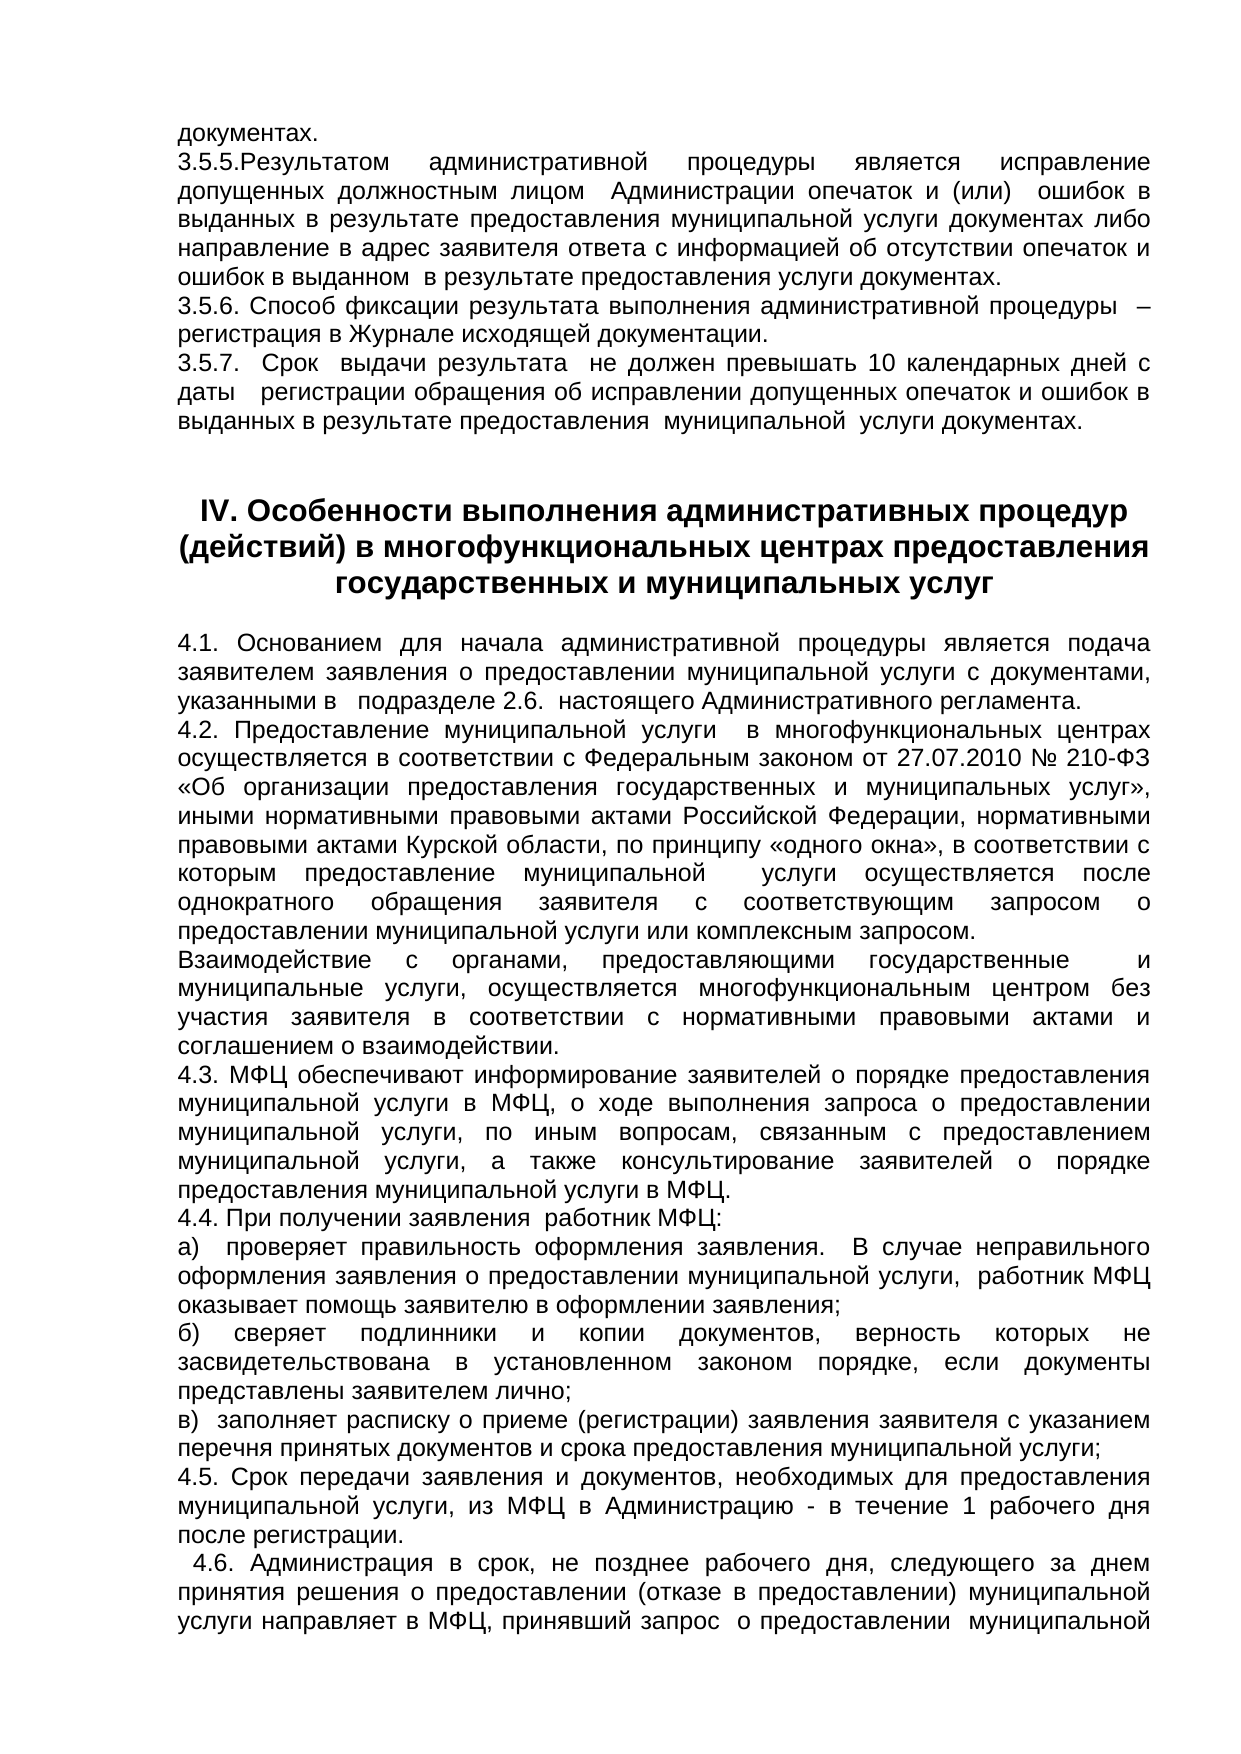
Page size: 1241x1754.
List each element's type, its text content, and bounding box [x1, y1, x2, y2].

text в) заполняет расписку о приеме (регистрации) заявления заявителя с указанием перечня принятых документов и срока предоставления муниципальной услуги; [177, 1405, 1152, 1462]
text 4.5. Срок передачи заявления и документов, необходимых для предоставления муниципальной услуги, из МФЦ в Администрацию - в течение 1 рабочего дня после регистрации. [177, 1462, 1152, 1548]
text 3.5.5.Результатом административной процедуры является исправление допущенных должностным лицом Администрации опечаток и (или) ошибок в выданных в результате предоставления муниципальной услуги документах либо направление в адрес заявителя ответа с информацией об отсутствии опечаток и ошибок в выданном в результате предоставления услуги документах. [177, 147, 1152, 291]
text Взаимодействие с органами, предоставляющими государственные и муниципальные услуги, осуществляется многофункциональным центром без участия заявителя в соответствии с нормативными правовыми актами и соглашением о взаимодействии. [177, 945, 1152, 1060]
text 4.1. Основанием для начала административной процедуры является подача заявителем заявления о предоставлении муниципальной услуги с документами, указанными в подразделе 2.6. настоящего Административного регламента. [177, 628, 1152, 715]
text б) сверяет подлинники и копии документов, верность которых не засвидетельствована в установленном законом порядке, если документы представлены заявителем лично; [177, 1318, 1152, 1405]
text 4.3. МФЦ обеспечивают информирование заявителей о порядке предоставления муниципальной услуги в МФЦ, о ходе выполнения запроса о предоставлении муниципальной услуги, по иным вопросам, связанным с предоставлением муниципальной услуги, а также консультирование заявителей о порядке предоставления муниципальной услуги в МФЦ. [177, 1060, 1152, 1203]
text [177, 1548, 1152, 1635]
text 4.2. Предоставление муниципальной услуги в многофункциональных центрах осуществляется в соответствии с Федеральным законом от 27.07.2010 № 210-ФЗ «Об организации предоставления государственных и муниципальных услуг», иными нормативными правовыми актами Российской Федерации, нормативными правовыми актами Курской области, по принципу «одного окна», в соответствии с которым предоставление муниципальной услуги осуществляется после однократного обращения заявителя с соответствующим запросом о предоставлении муниципальной услуги или комплексным запросом. [177, 715, 1152, 945]
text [177, 118, 1152, 147]
text 3.5.6. Способ фиксации результата выполнения административной процедуры – регистрация в Журнале исходящей документации. [177, 291, 1152, 348]
text 4.4. При получении заявления работник МФЦ: [177, 1203, 1152, 1232]
text 3.5.7. Срок выдачи результата не должен превышать 10 календарных дней с даты регистрации обращения об исправлении допущенных опечаток и ошибок в выданных в результате предоставления муниципальной услуги документах. [177, 348, 1152, 434]
text IV. Особенности выполнения административных процедур (действий) в многофункциональных центрах предоставления государственных и муниципальных услуг [177, 492, 1152, 600]
text а) проверяет правильность оформления заявления. В случае неправильного оформления заявления о предоставлении муниципальной услуги, работник МФЦ оказывает помощь заявителю в оформлении заявления; [177, 1232, 1152, 1318]
